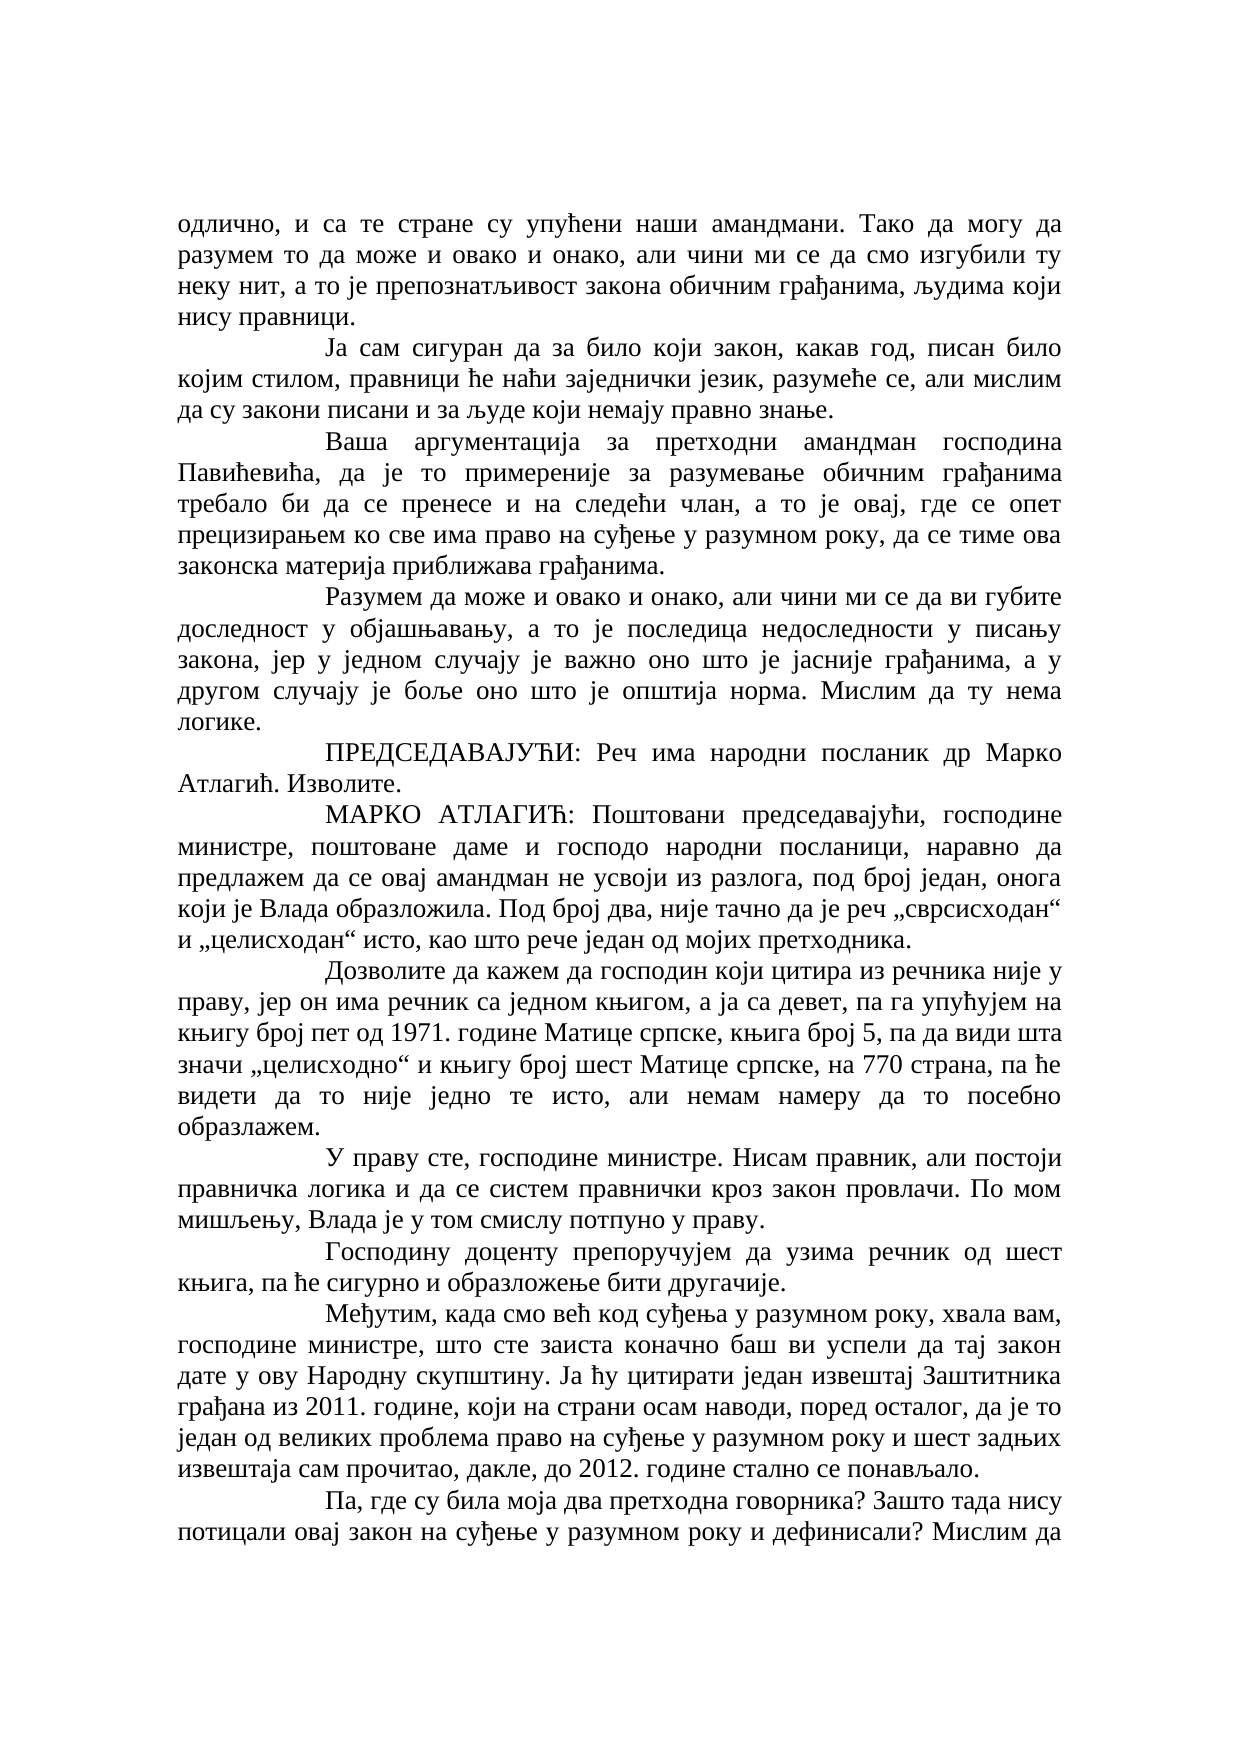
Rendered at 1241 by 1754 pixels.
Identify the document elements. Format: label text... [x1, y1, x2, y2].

text ПРЕДСЕДАВАЈУЋИ: Реч има народни посланик др Марко Атлагић. Изволите. [177, 736, 1063, 798]
text Ваша аргументација за претходни амандман господина Павићевића, да је то примереније за разумевање обичним грађанима требало би да се пренесе и на следећи члан, а то је овај, где се опет прецизирањем ко све има право на суђење у разумном року, да се тиме ова законска материја приближава грађанима. [177, 425, 1063, 581]
text Ја сам сигуран да за било који закон, какав год, писан било којим стилом, правници ће наћи заједнички језик, разумеће се, али мислим да су закони писани и за људе који немају правно знање. [177, 331, 1063, 425]
text Међутим, када смо већ код суђења у разумном року, хвала вам, господине министре, што сте заиста коначно баш ви успели да тај закон дате у ову Народну скупштину. Ја ћу цитирати један извештај Заштитника грађана из 2011. године, који на страни осам наводи, поред осталог, да је то један од великих проблема право на суђење у разумном року и шест задњих извештаја сам прочитао, дакле, до 2012. године стално се понављало. [177, 1297, 1063, 1484]
text У праву сте, господине министре. Нисам правник, али постоји правничка логика и да се систем правнички кроз закон провлачи. По мом мишљењу, Влада је у том смислу потпуно у праву. [177, 1141, 1063, 1234]
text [177, 1484, 1063, 1546]
text Дозволите да кажем да господин који цитира из речника није у праву, јер он има речник са једном књигом, а ја са девет, па га упућујем на књигу број пет од 1971. године Матице српске, књига број 5, па да види шта значи „целисходно“ и књигу број шест Матице српске, на 770 страна, па ће видети да то није једно те исто, али немам намеру да то посебно образлажем. [177, 954, 1063, 1141]
text Господину доценту препоручујем да узима речник од шест књига, па ће сигурно и образложење бити другачије. [177, 1234, 1063, 1297]
text МАРКО АТЛАГИЋ: Поштовани председавајући, господине министре, поштоване даме и господо народни посланици, наравно да предлажем да се овај амандман не усвоји из разлога, под број један, онога који је Влада образложила. Под број два, није тачно да је реч „сврсисходан“ и „целисходан“ исто, као што рече један од мојих претходника. [177, 798, 1063, 954]
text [177, 207, 1063, 331]
text Разумем да може и овако и онако, али чини ми се да ви губите доследност у објашњавању, а то је последица недоследности у писању закона, јер у једном случају је важно оно што је јасније грађанима, а у другом случају је боље оно што је општија норма. Мислим да ту нема логике. [177, 581, 1063, 736]
